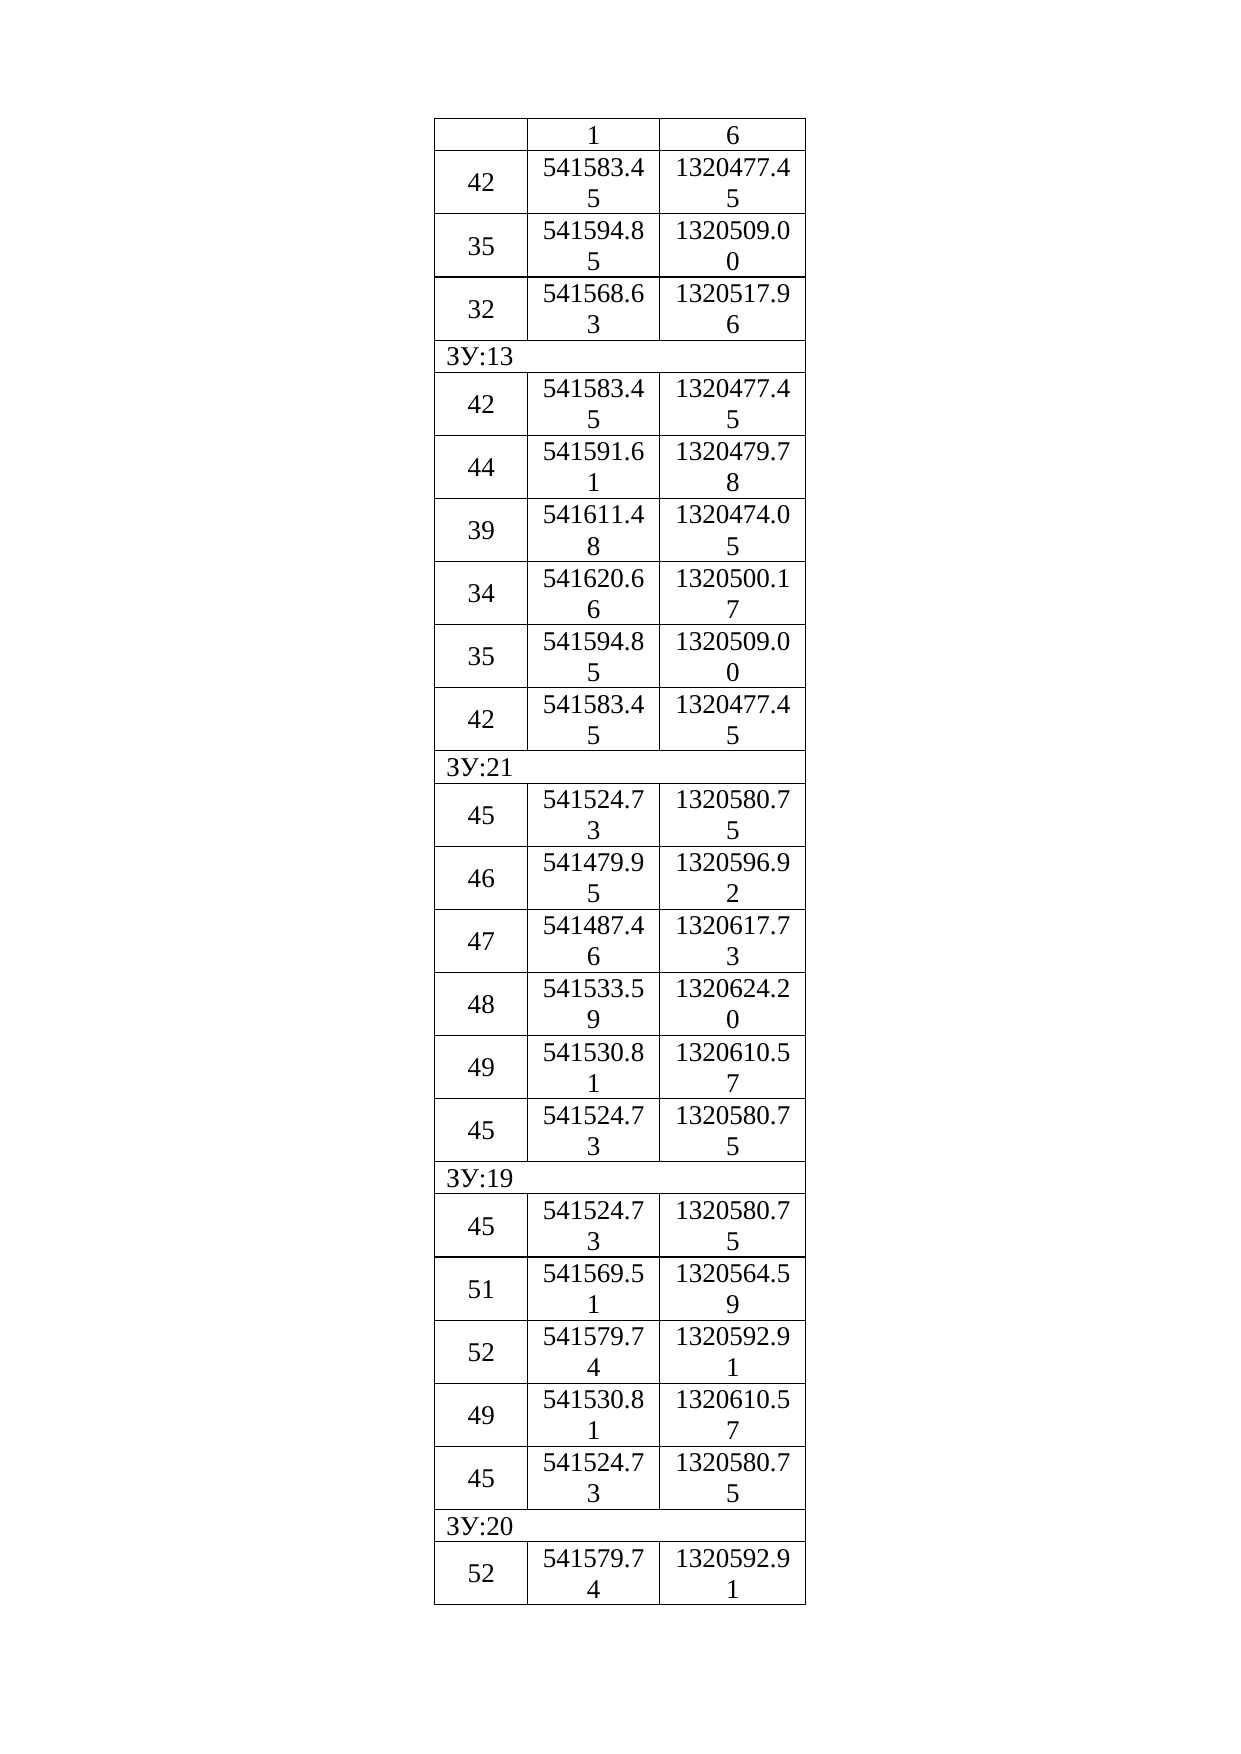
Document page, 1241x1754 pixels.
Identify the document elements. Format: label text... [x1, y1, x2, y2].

table_cell 1320500.17 [660, 562, 805, 624]
table_cell 541569.51 [528, 1258, 659, 1319]
table_cell 541579.74 [528, 1542, 659, 1604]
table_cell 45 [435, 784, 527, 846]
table_cell 541487.46 [528, 910, 659, 972]
table_cell 1320517.96 [660, 278, 805, 339]
table_cell 1320624.20 [660, 973, 805, 1035]
table_cell 541620.66 [528, 562, 659, 624]
table_cell 541530.81 [528, 1384, 659, 1446]
table_cell 49 [435, 1036, 527, 1098]
table_cell 32 [435, 278, 527, 339]
table_cell 1320580.75 [660, 1447, 805, 1509]
table_cell 541524.73 [528, 784, 659, 846]
table_cell 45 [435, 1099, 527, 1161]
table_cell 541568.63 [528, 278, 659, 339]
table_cell 52 [435, 1321, 527, 1383]
table_cell 1320580.75 [660, 1194, 805, 1256]
table_cell 42 [435, 373, 527, 435]
table_cell 45 [435, 1194, 527, 1256]
table_cell 1320509.00 [660, 214, 805, 276]
table_cell 51 [435, 1258, 527, 1319]
table_cell 541533.59 [528, 973, 659, 1035]
table_cell 1320592.91 [660, 1542, 805, 1604]
table_cell 39 [435, 499, 527, 561]
table_cell 541524.73 [528, 1447, 659, 1509]
table_cell ЗУ:13 [435, 341, 805, 372]
table_cell 46 [435, 847, 527, 909]
table_cell 541479.95 [528, 847, 659, 909]
table_cell 541530.81 [528, 1036, 659, 1098]
table_cell 541594.85 [528, 625, 659, 687]
table_cell ЗУ:20 [435, 1510, 805, 1541]
table_cell 34 [435, 562, 527, 624]
table_cell 541611.48 [528, 499, 659, 561]
table_cell ЗУ:21 [435, 751, 805, 782]
table_cell 44 [435, 436, 527, 498]
table_cell 1320592.91 [660, 1321, 805, 1383]
table_cell 541583.45 [528, 151, 659, 213]
table_cell 541524.73 [528, 1194, 659, 1256]
table_cell 35 [435, 625, 527, 687]
table_cell 541524.73 [528, 1099, 659, 1161]
table_cell 35 [435, 214, 527, 276]
table_cell 541583.45 [528, 373, 659, 435]
table_cell 1320596.92 [660, 847, 805, 909]
table_cell 49 [435, 1384, 527, 1446]
table_cell 541591.61 [528, 436, 659, 498]
table_cell 1320617.73 [660, 910, 805, 972]
table_cell 1320477.45 [660, 373, 805, 435]
table_cell 47 [435, 910, 527, 972]
table_cell ЗУ:19 [435, 1162, 805, 1193]
table_cell 1320477.45 [660, 151, 805, 213]
table_cell 45 [435, 1447, 527, 1509]
table_cell 1320580.75 [660, 784, 805, 846]
table_cell 1320610.57 [660, 1384, 805, 1446]
table_cell 541594.85 [528, 214, 659, 276]
table_cell 541583.45 [528, 688, 659, 750]
table_cell 42 [435, 688, 527, 750]
table_cell 1320479.78 [660, 436, 805, 498]
table_cell 1320564.59 [660, 1258, 805, 1319]
table_cell 1320468.06 [660, 119, 805, 150]
table_cell 1320580.75 [660, 1099, 805, 1161]
table_cell 541550.61 [528, 119, 659, 150]
table_cell 1320477.45 [660, 688, 805, 750]
table_cell 41 [435, 119, 527, 150]
table_cell 42 [435, 151, 527, 213]
table_cell 541579.74 [528, 1321, 659, 1383]
table_cell 1320474.05 [660, 499, 805, 561]
table_cell 52 [435, 1542, 527, 1604]
table_cell 1320610.57 [660, 1036, 805, 1098]
table_cell 1320509.00 [660, 625, 805, 687]
table_cell 48 [435, 973, 527, 1035]
